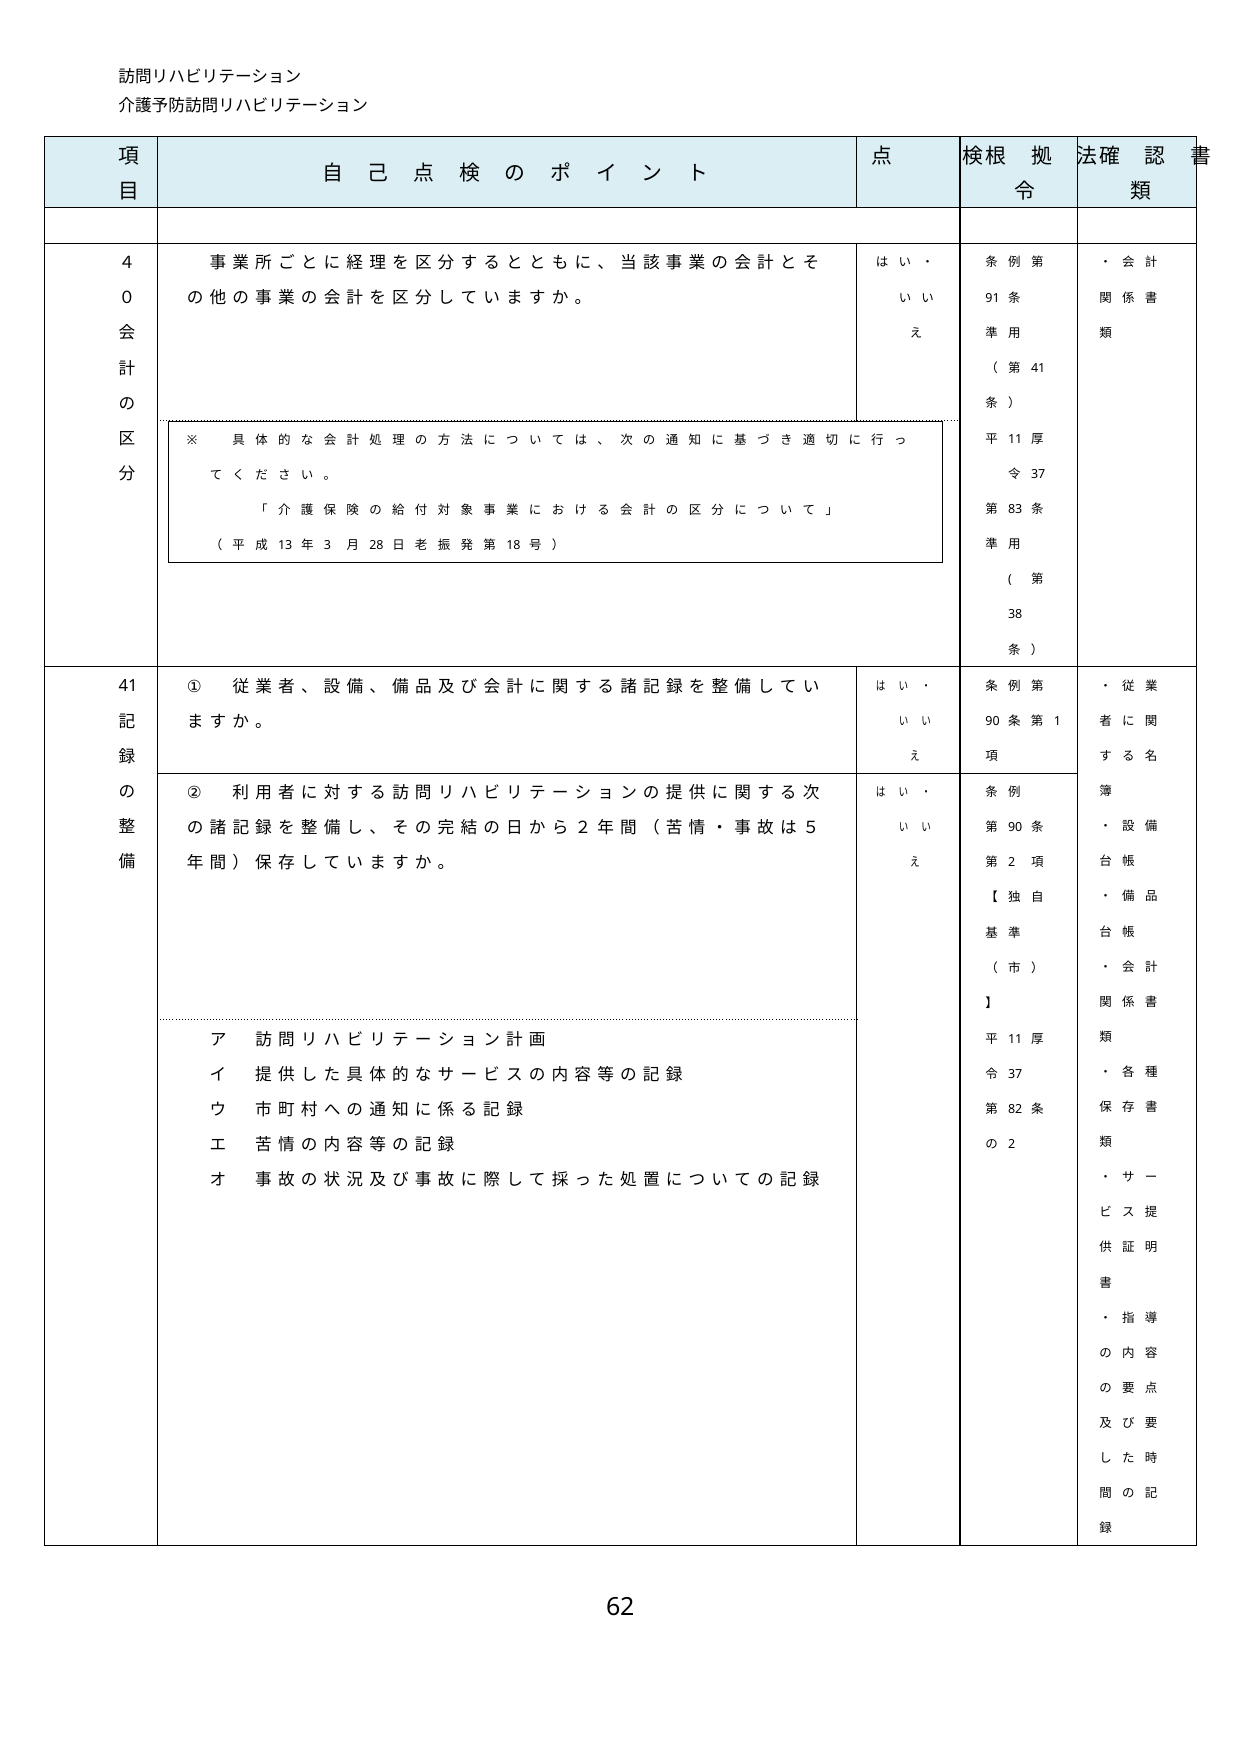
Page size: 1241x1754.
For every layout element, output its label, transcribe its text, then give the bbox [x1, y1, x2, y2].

table_cell [961, 208, 1077, 243]
table_cell ② 利用者に対する訪問リハビリテーションの提供に関する次の諸記録を整備し、その完結の日から２年間（苦情・事故は５年間）保存していますか。 [158, 774, 856, 1019]
table_cell 平11厚令37 第82条の2 [961, 1019, 1077, 1545]
table_cell [1078, 208, 1196, 243]
table_cell 事業所ごとに経理を区分するとともに、当該事業の会計とその他の事業の会計を区分していますか。 [158, 244, 856, 419]
table_cell 平11厚令37 第83条 準用(第38条） [961, 420, 1077, 666]
table_cell [45, 208, 157, 243]
table_header 根拠法令 [961, 137, 1077, 207]
table_cell はい・いいえ [857, 774, 959, 1019]
table_header 確認書類 [1078, 137, 1196, 207]
table_cell [857, 1019, 959, 1545]
table_cell 条例第90条第1項 [961, 667, 1077, 773]
table_cell 条例 第90条第2項 【独自基準（市）】 [961, 774, 1077, 1019]
table_cell はい・いいえ [857, 244, 959, 419]
table_header 自 己 点 検 の ポ イ ン ト [158, 137, 856, 207]
table_cell はい・いいえ [857, 667, 959, 773]
table_cell 条例第91条 準用（第41条） [961, 244, 1077, 419]
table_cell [158, 1019, 856, 1545]
table_cell ・従業者に関する名簿 ・設備台帳 ・備品台帳 ・会計関係書類 ・各種保存書類 ・サービス提供証明書 ・指導の内容の要点及び要した時間の記録 ・医師の指示書 ・市町村への通知に係る記録 [1078, 667, 1196, 1545]
table_cell [158, 208, 959, 243]
table_cell [158, 420, 959, 666]
table_header 点 検 [857, 137, 959, 207]
table_header 項 目 [45, 137, 157, 207]
table_cell ４０ 会計の区分 [45, 244, 157, 666]
table_cell 41 記録の整備 [45, 667, 157, 1545]
table_cell ① 従業者、設備、備品及び会計に関する諸記録を整備していますか。 [158, 667, 856, 773]
table_cell ・会計関係書類 [1078, 244, 1196, 666]
